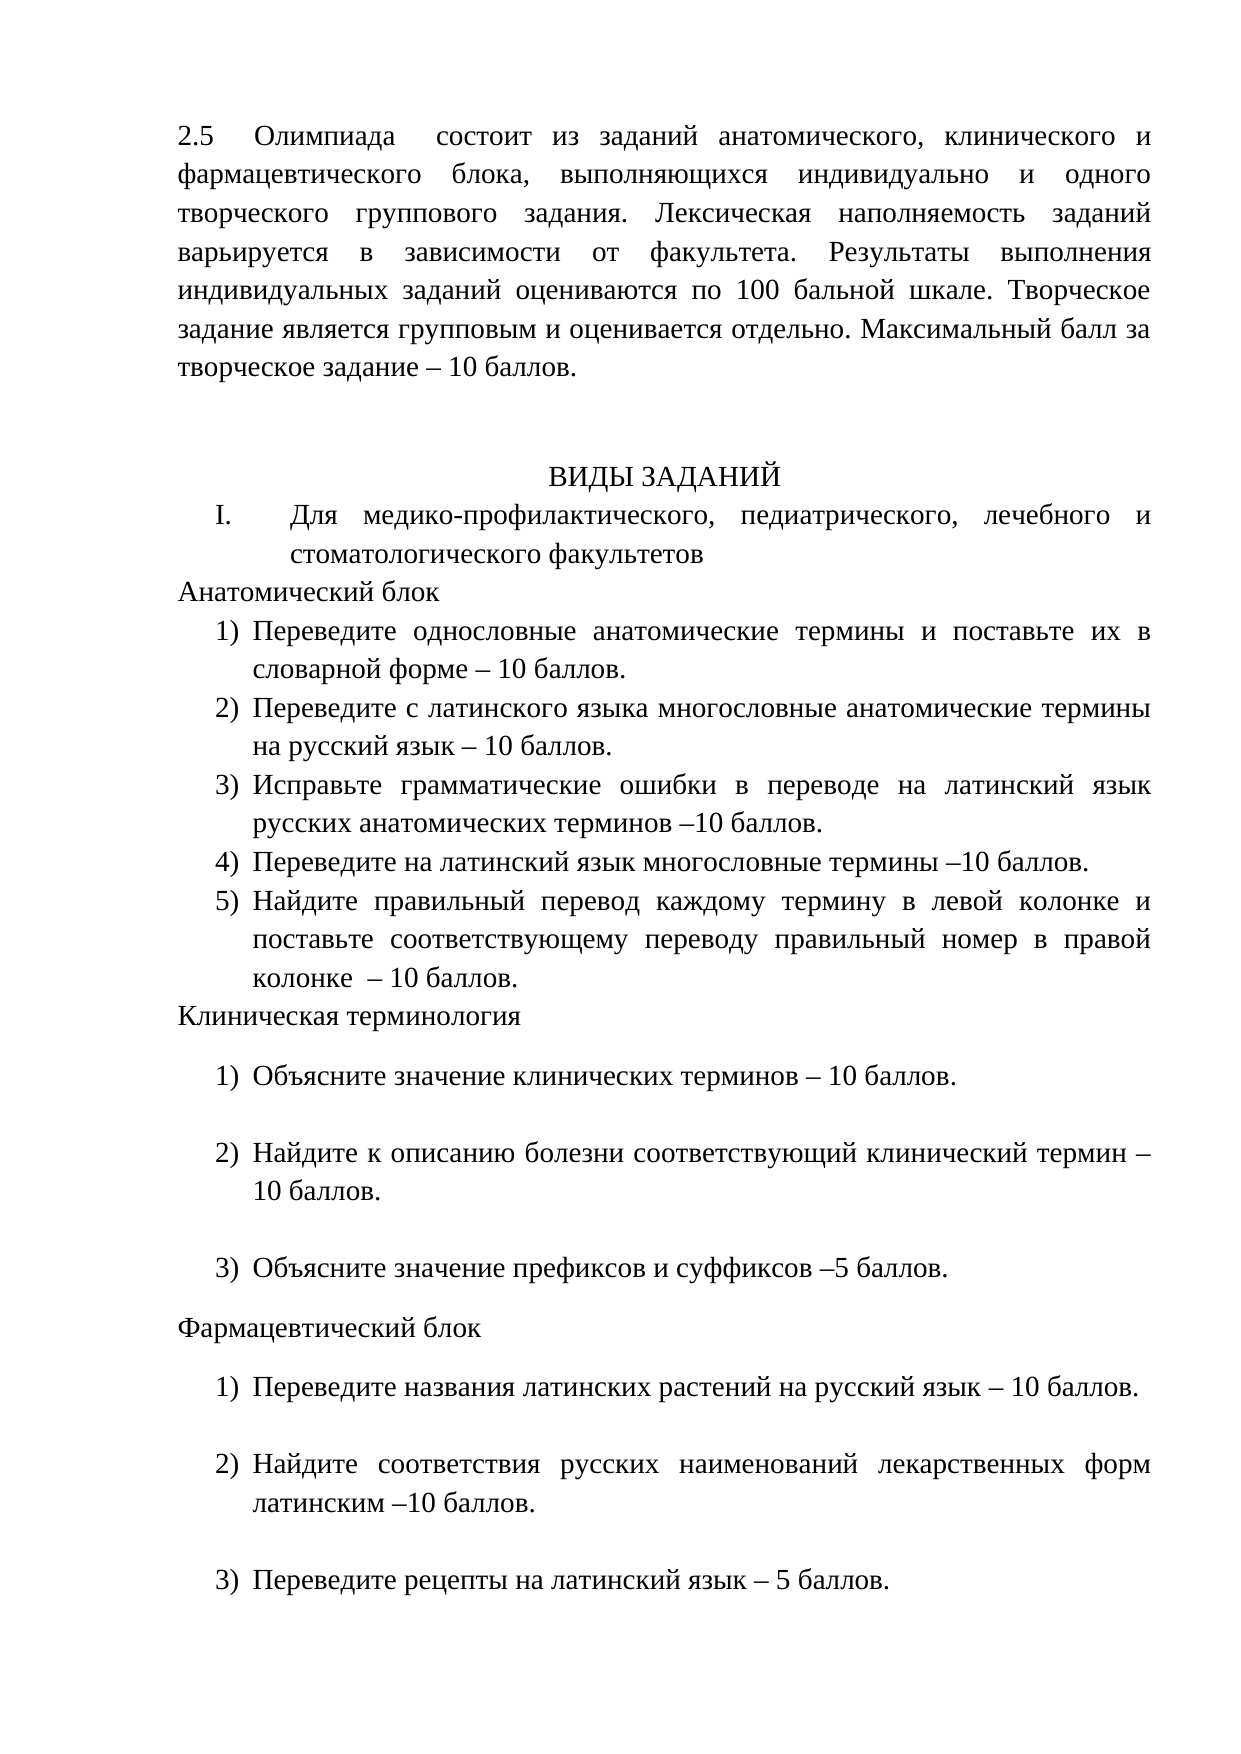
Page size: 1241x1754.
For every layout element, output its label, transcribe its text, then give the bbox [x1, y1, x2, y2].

list Переведите названия латинских растений на русский язык – 10 баллов. [215, 1369, 1152, 1403]
list Найдите соответствия русских наименований лекарственных форм латинским –10 баллов. [215, 1446, 1152, 1518]
list Исправьте грамматические ошибки в переводе на латинский язык русских анатомических терминов –10 баллов. [215, 767, 1152, 839]
text Фармацевтический блок [177, 1310, 1152, 1343]
text ВИДЫ ЗАДАНИЙ [177, 459, 1152, 492]
list Для медико-профилактического, педиатрического, лечебного и стоматологического факультетов [215, 497, 1152, 569]
list Переведите с латинского языка многословные анатомические термины на русский язык – 10 баллов. [215, 690, 1152, 762]
list Объясните значение префиксов и суффиксов –5 баллов. [215, 1250, 1152, 1284]
list Объясните значение клинических терминов – 10 баллов. [215, 1058, 1152, 1091]
list Переведите однословные анатомические термины и поставьте их в словарной форме – 10 баллов. [215, 613, 1152, 685]
list Найдите правильный перевод каждому термину в левой колонке и поставьте соответствующему переводу правильный номер в правой колонке – 10 баллов. [215, 883, 1152, 993]
list Переведите на латинский язык многословные термины –10 баллов. [215, 844, 1152, 878]
text Клиническая терминология [177, 998, 1152, 1032]
list Найдите к описанию болезни соответствующий клинический термин – 10 баллов. [215, 1135, 1152, 1207]
text Анатомический блок [177, 574, 1152, 608]
list Переведите рецепты на латинский язык – 5 баллов. [215, 1562, 1152, 1595]
text 2.5 Олимпиада состоит из заданий анатомического, клинического и фармацевтического блока, выполняющихся индивидуально и одного творческого группового задания. Лексическая наполняемость заданий варьируется в зависимости от факультета. Результаты выполнения индивидуальных заданий оцениваются по 100 бальной шкале. Творческое задание является групповым и оценивается отдельно. Максимальный балл за творческое задание – 10 баллов. [177, 118, 1152, 383]
